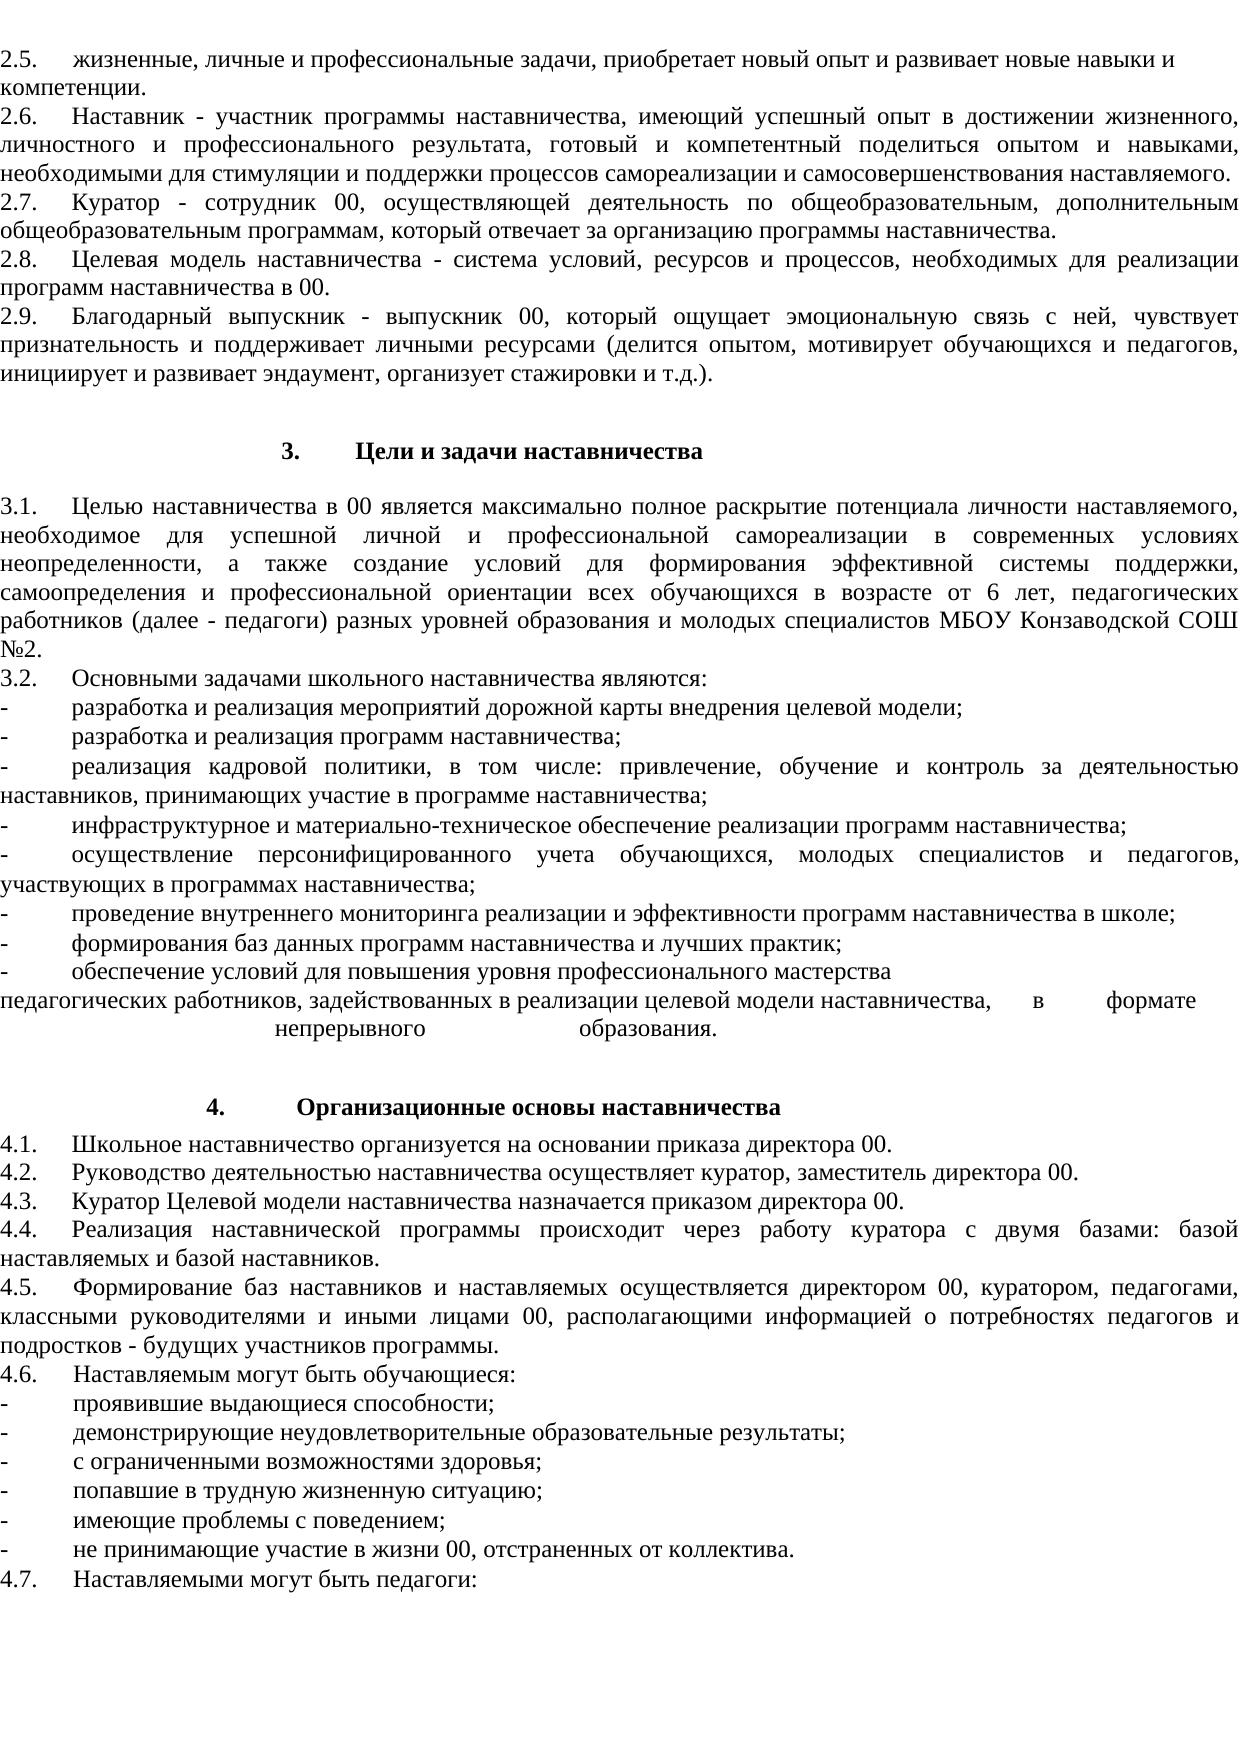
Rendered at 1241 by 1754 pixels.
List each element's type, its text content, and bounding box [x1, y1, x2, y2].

list проявившие выдающиеся способности; [0, 1388, 1240, 1417]
list Цели и задачи наставничества [281, 440, 1240, 465]
list Куратор - сотрудник 00, осуществляющей деятельность по общеобразовательным, дополнительным общеобразовательным программам, который отвечает за организацию программы наставничества. [0, 187, 1240, 244]
list обеспечение условий для повышения уровня профессионального мастерства [0, 957, 1240, 986]
list Организационные основы наставничества [206, 1095, 1240, 1120]
list с ограниченными возможностями здоровья; [0, 1446, 1240, 1475]
list Формирование баз наставников и наставляемых осуществляется директором 00, куратором, педагогами, классными руководителями и иными лицами 00, располагающими информацией о потребностях педагогов и подростков - будущих участников программы. [0, 1272, 1240, 1359]
list имеющие проблемы с поведением; [0, 1505, 1240, 1534]
list Основными задачами школьного наставничества являются: [0, 663, 1240, 692]
list Благодарный выпускник - выпускник 00, который ощущает эмоциональную связь с ней, чувствует признательность и поддерживает личными ресурсами (делится опытом, мотивирует обучающихся и педагогов, инициирует и развивает эндаумент, организует стажировки и т.д.). [0, 301, 1240, 387]
text педагогических работников, задействованных в реализации целевой модели наставничества, в формате непрерывного образования. [0, 986, 1240, 1043]
list Наставляемыми могут быть педагоги: [0, 1564, 1240, 1593]
list Наставник - участник программы наставничества, имеющий успешный опыт в достижении жизненного, личностного и профессионального результата, готовый и компетентный поделиться опытом и навыками, необходимыми для стимуляции и поддержки процессов самореализации и самосовершенствования наставляемого. [0, 101, 1240, 187]
list разработка и реализация программ наставничества; [0, 721, 1240, 751]
list осуществление персонифицированного учета обучающихся, молодых специалистов и педагогов, участвующих в программах наставничества; [0, 839, 1240, 898]
list не принимающие участие в жизни 00, отстраненных от коллектива. [0, 1534, 1240, 1564]
list Руководство деятельностью наставничества осуществляет куратор, заместитель директора 00. [0, 1158, 1240, 1186]
list Целевая модель наставничества - система условий, ресурсов и процессов, необходимых для реализации программ наставничества в 00. [0, 244, 1240, 301]
list Целью наставничества в 00 является максимально полное раскрытие потенциала личности наставляемого, необходимое для успешной личной и профессиональной самореализации в современных условиях неопределенности, а также создание условий для формирования эффективной системы поддержки, самоопределения и профессиональной ориентации всех обучающихся в возрасте от 6 лет, педагогических работников (далее - педагоги) разных уровней образования и молодых специалистов МБОУ Конзаводской СОШ №2. [0, 492, 1240, 663]
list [0, 44, 1240, 101]
list попавшие в трудную жизненную ситуацию; [0, 1475, 1240, 1505]
list Куратор Целевой модели наставничества назначается приказом директора 00. [0, 1186, 1240, 1215]
list Реализация наставнической программы происходит через работу куратора с двумя базами: базой наставляемых и базой наставников. [0, 1215, 1240, 1272]
list Школьное наставничество организуется на основании приказа директора 00. [0, 1129, 1240, 1158]
list разработка и реализация мероприятий дорожной карты внедрения целевой модели; [0, 692, 1240, 721]
list формирования баз данных программ наставничества и лучших практик; [0, 927, 1240, 957]
list демонстрирующие неудовлетворительные образовательные результаты; [0, 1417, 1240, 1446]
list Наставляемым могут быть обучающиеся: [0, 1359, 1240, 1388]
list реализация кадровой политики, в том числе: привлечение, обучение и контроль за деятельностью наставников, принимающих участие в программе наставничества; [0, 751, 1240, 809]
list инфраструктурное и материально-техническое обеспечение реализации программ наставничества; [0, 809, 1240, 839]
list проведение внутреннего мониторинга реализации и эффективности программ наставничества в школе; [0, 898, 1240, 927]
